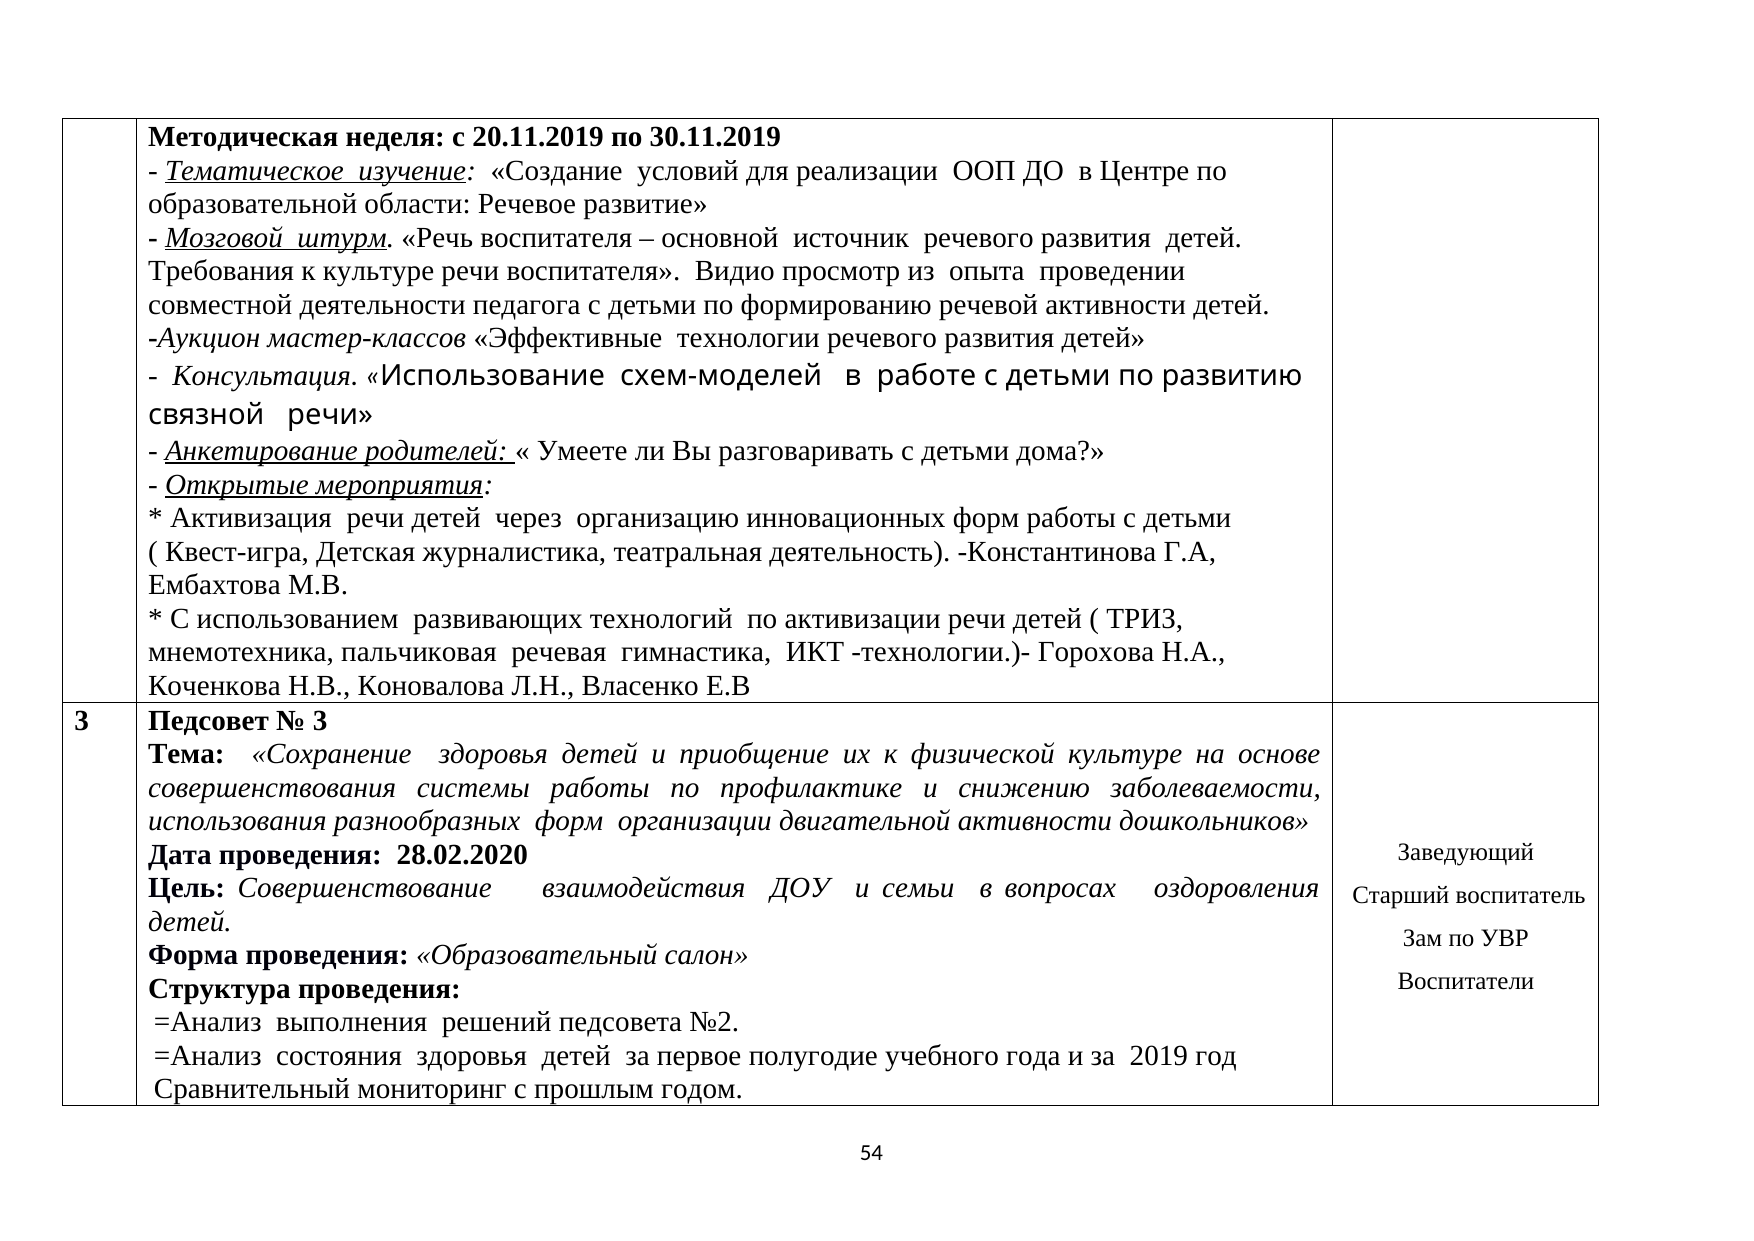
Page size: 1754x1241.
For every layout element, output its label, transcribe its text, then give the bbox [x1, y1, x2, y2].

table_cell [1333, 119, 1598, 702]
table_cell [137, 119, 1332, 702]
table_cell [137, 703, 1332, 1105]
table_cell 3 [63, 703, 136, 1105]
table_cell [1333, 703, 1598, 1105]
table_cell 2 [63, 119, 136, 702]
